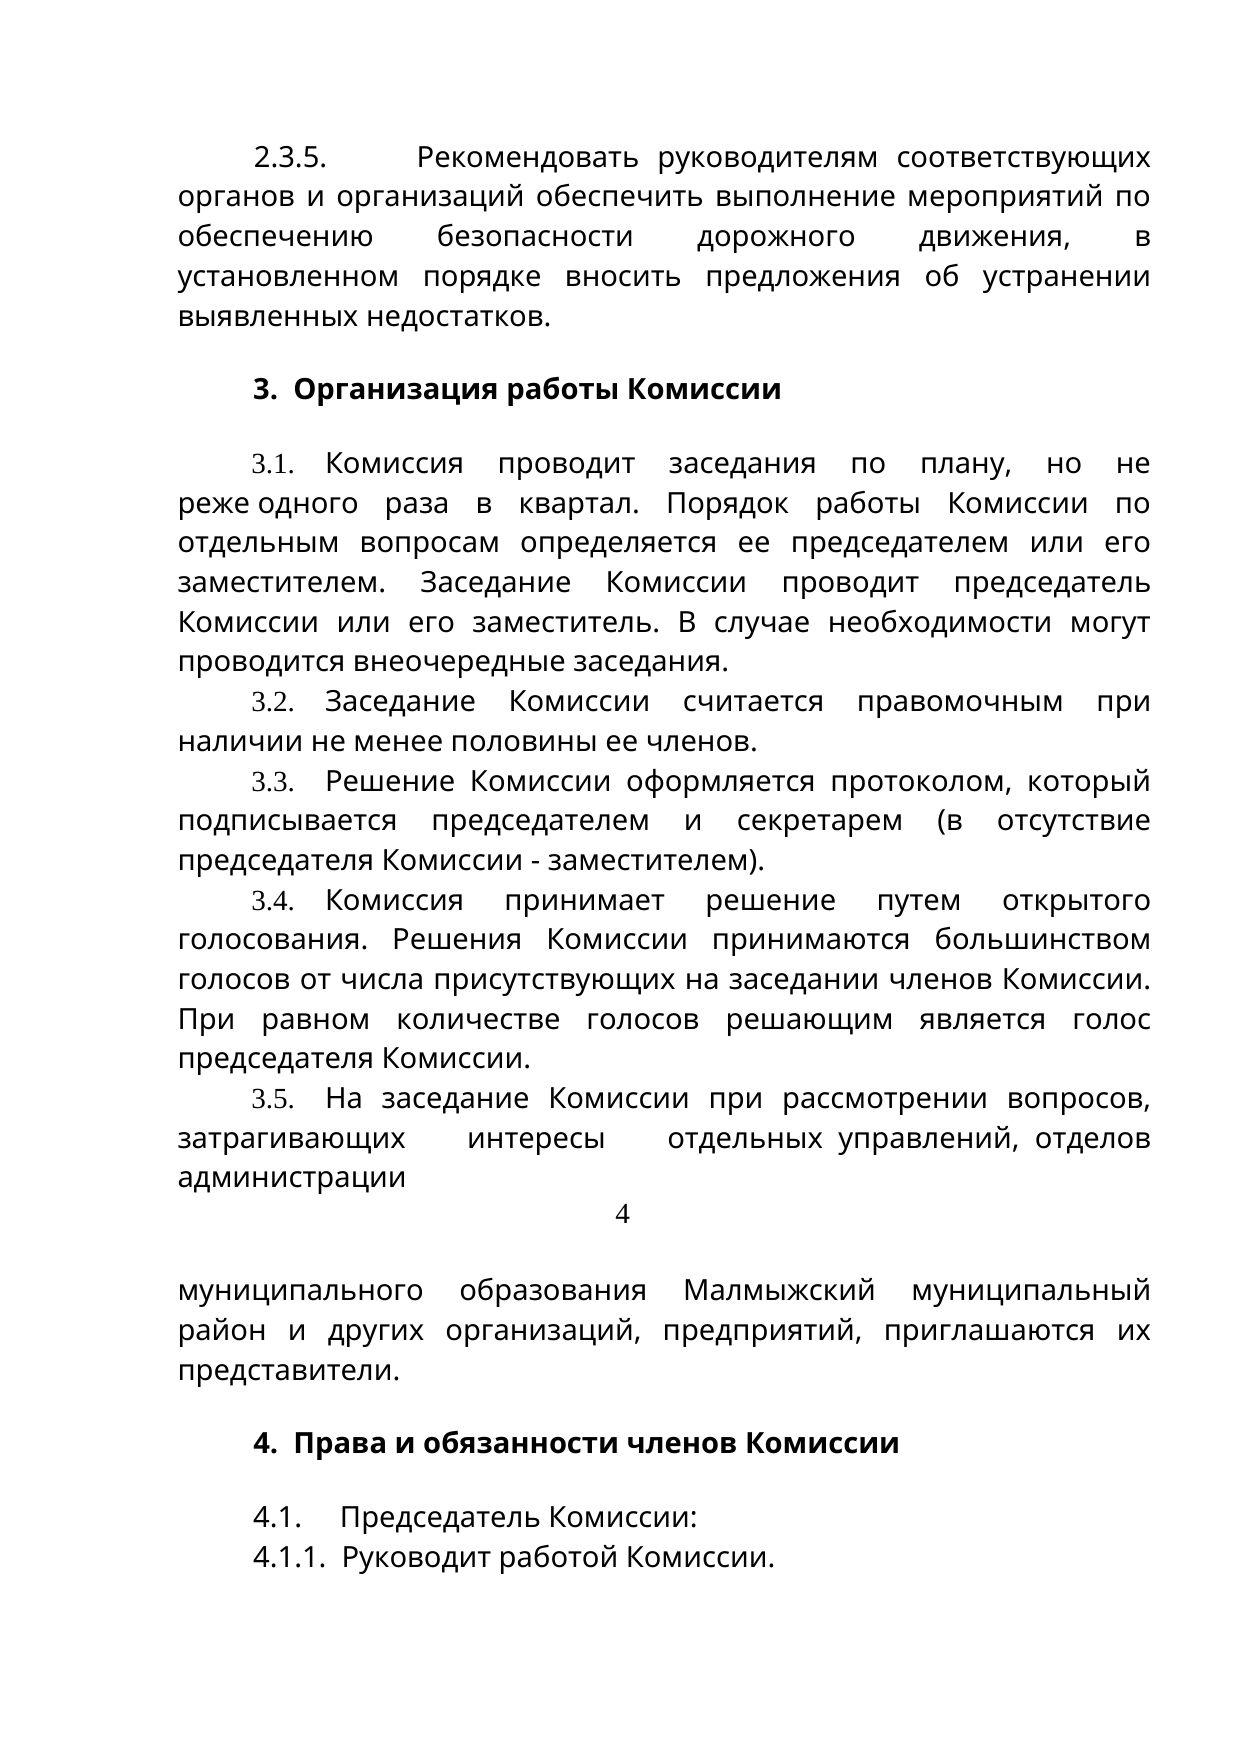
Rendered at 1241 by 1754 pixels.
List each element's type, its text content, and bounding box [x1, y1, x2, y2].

text 4. Права и обязанности членов Комиссии [177, 1423, 1152, 1462]
list На заседание Комиссии при рассмотрении вопросов, затрагивающих интересы отдельных управлений, отделов администрации [177, 1077, 1152, 1196]
text 4.1. Председатель Комиссии: [177, 1496, 1152, 1536]
list Решение Комиссии оформляется протоколом, который подписывается председателем и секретарем (в отсутствие председателя Комиссии - заместителем). [177, 760, 1152, 879]
list Комиссия принимает решение путем открытого голосования. Решения Комиссии принимаются большинством голосов от числа присутствующих на заседании членов Комиссии. При равном количестве голосов решающим является голос председателя Комиссии. [177, 879, 1152, 1077]
list Комиссия проводит заседания по плану, но не реже одного раза в квартал. Порядок работы Комиссии по отдельным вопросам определяется ее председателем или его заместителем. Заседание Комиссии проводит председатель Комиссии или его заместитель. В случае необходимости могут проводится внеочередные заседания. [177, 442, 1152, 680]
text 4.1.1. Руководит работой Комиссии. [177, 1536, 1152, 1576]
text 3. Организация работы Комиссии [177, 368, 1152, 408]
list Рекомендовать руководителям соответствующих органов и организаций обеспечить выполнение мероприятий по обеспечению безопасности дорожного движения, в установленном порядке вносить предложения об устранении выявленных недостатков. [177, 136, 1152, 334]
text муниципального образования Малмыжский муниципальный район и других организаций, предприятий, приглашаются их представители. [177, 1269, 1152, 1389]
text 4 [251, 1196, 1152, 1230]
list Заседание Комиссии считается правомочным при наличии не менее половины ее членов. [177, 680, 1152, 760]
